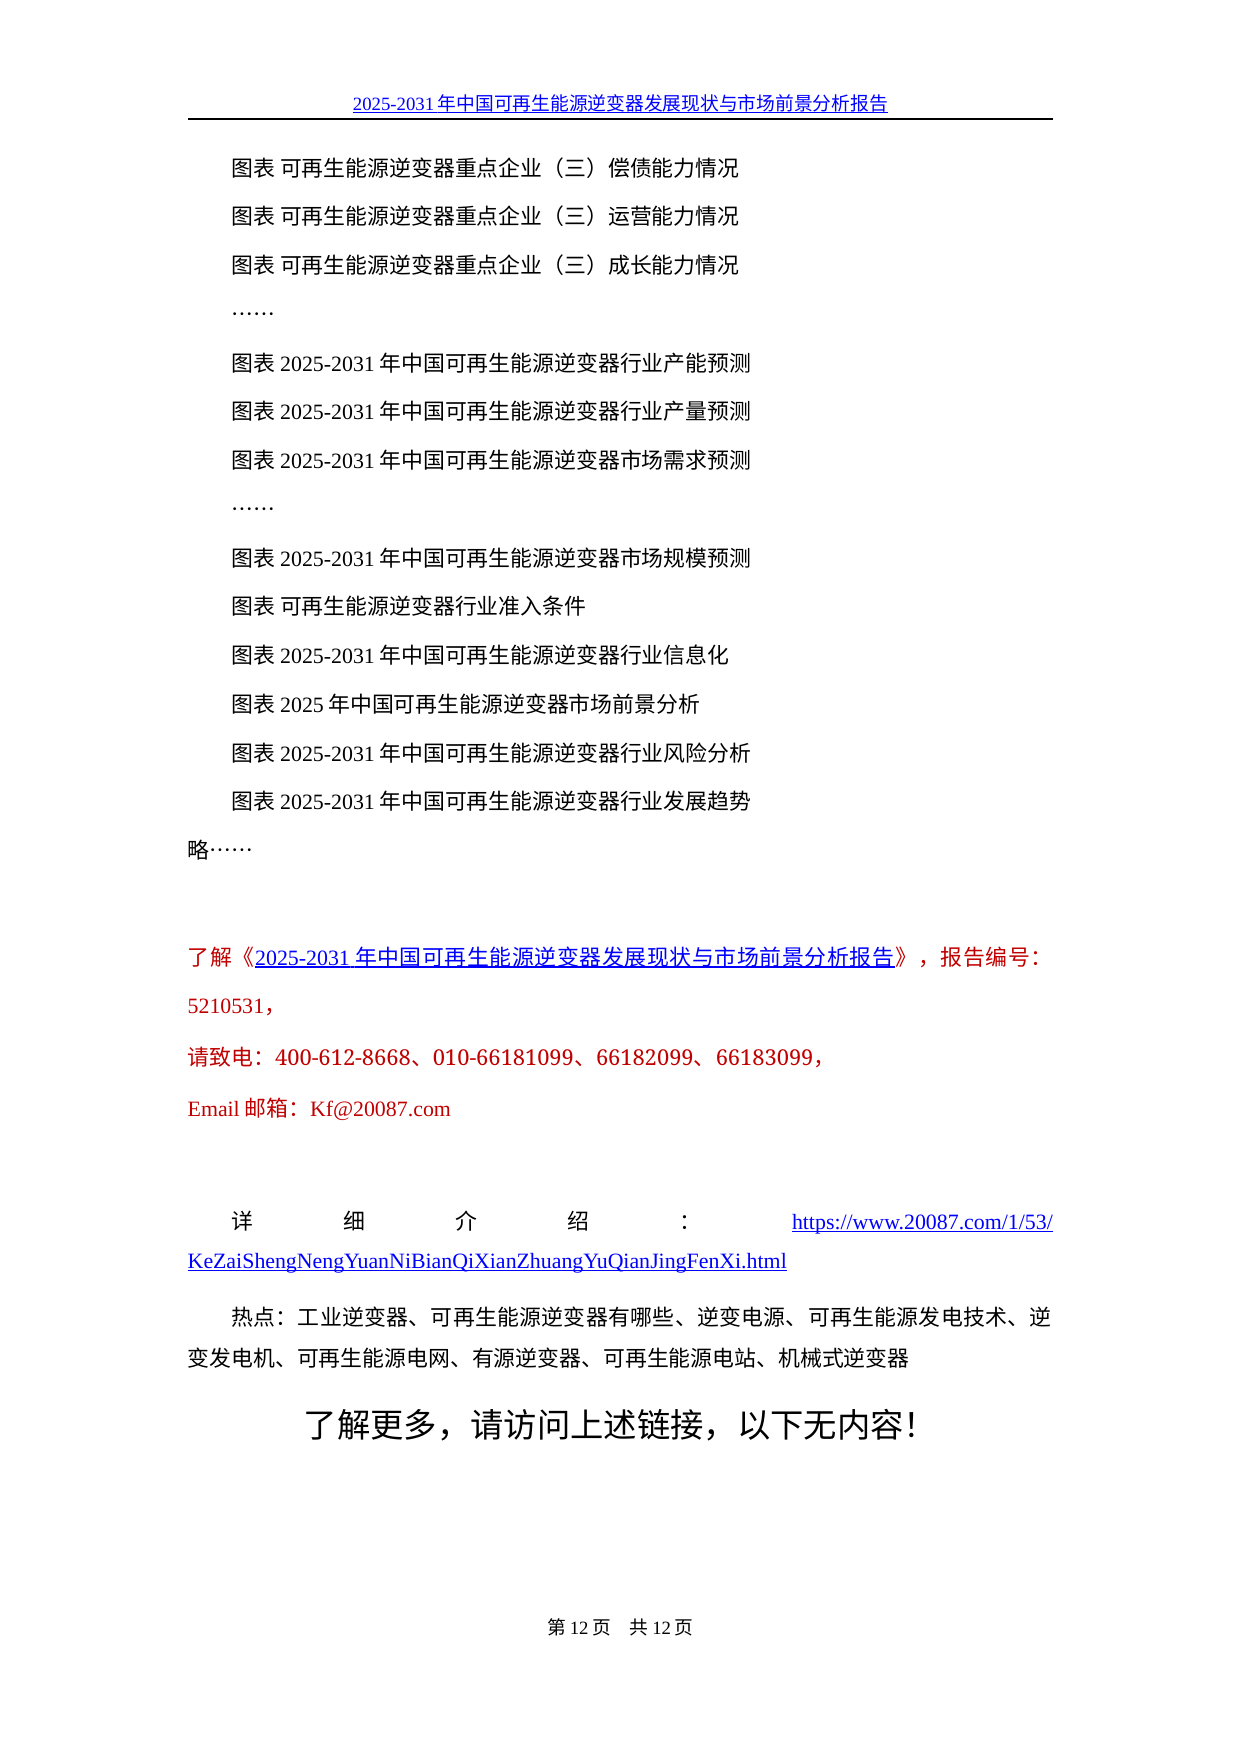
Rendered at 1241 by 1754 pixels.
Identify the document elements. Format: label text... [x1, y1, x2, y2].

text 热点：工业逆变器、可再生能源逆变器有哪些、逆变电源、可再生能源发电技术、逆变发电机、可再生能源电网、有源逆变器、可再生能源电站、机械式逆变器 [187, 1299, 1053, 1373]
text 请致电：400-612-8668、010-66181099、66182099、66183099， [187, 1039, 1053, 1072]
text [187, 150, 1053, 865]
text 了解《2025-2031年中国可再生能源逆变器发展现状与市场前景分析报告》，报告编号：5210531， [187, 939, 1053, 1020]
text Email邮箱：Kf@20087.com [187, 1091, 1053, 1123]
text 详细介绍：https://www.20087.com/1/53/KeZaiShengNengYuanNiBianQiXianZhuangYuQianJingFenXi.html [187, 1204, 1053, 1277]
title 了解更多，请访问上述链接，以下无内容！ [187, 1390, 1053, 1455]
